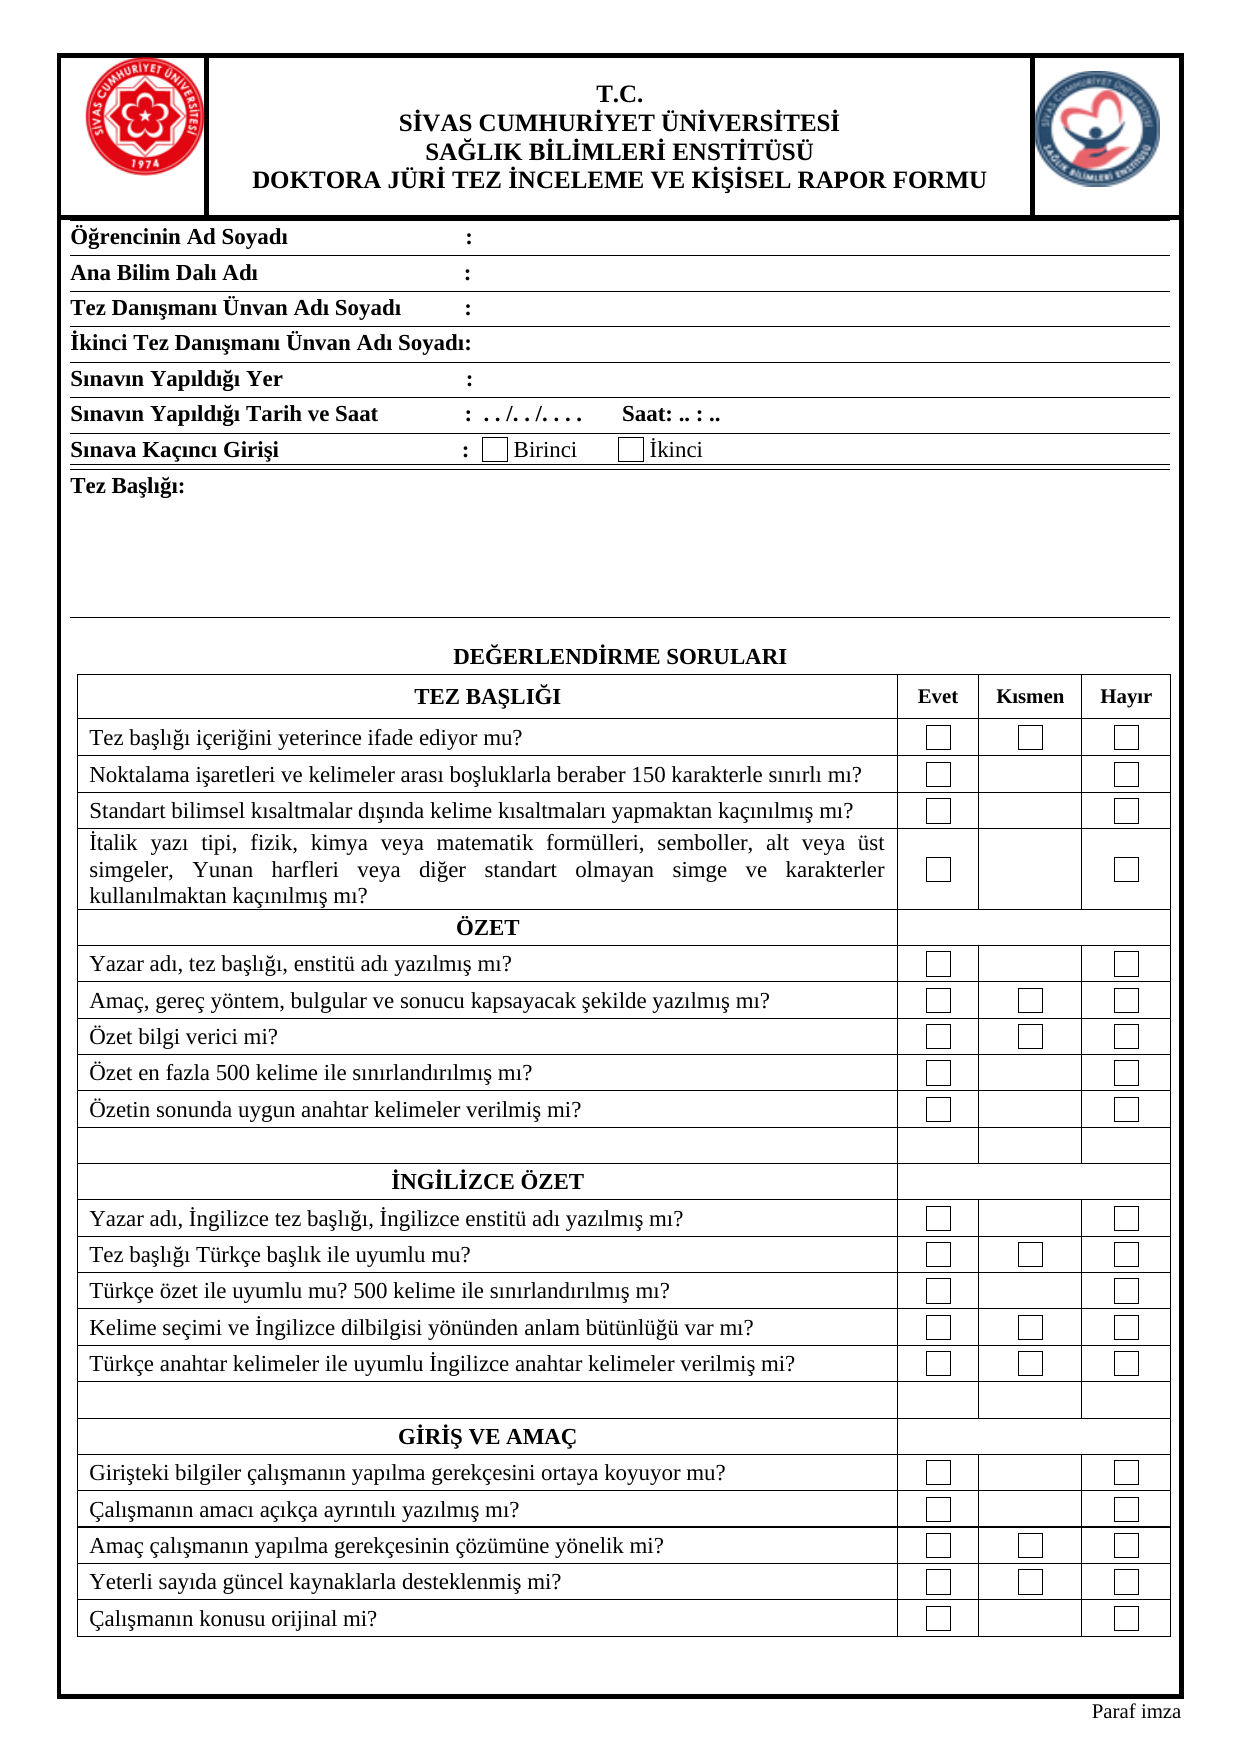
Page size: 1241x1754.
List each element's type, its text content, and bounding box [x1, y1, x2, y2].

table_cell Öğrencinin Ad Soyadı : Ana Bilim Dalı Adı : Tez Danışmanı Ünvan Adı Soyadı : İkinci Tez Danışmanı Ünvan Adı Soyadı: Sınavın Yapıldığı Yer : Sınavın Yapıldığı Tarih ve Saat : . . /. . /. . . . Saat: .. : .. Sınava Kaçıncı Girişi : Birinci İkinci Tez Başlığı: DEĞERLENDİRME SORULARI [61, 220, 1179, 1694]
picture [81, 53, 207, 176]
picture [1034, 71, 1160, 187]
table_header [61, 58, 204, 215]
table_header T.C. SİVAS CUMHURİYET ÜNİVERSİTESİ SAĞLIK BİLİMLERİ ENSTİTÜSÜ DOKTORA JÜRİ TEZ İNCELEME VE KİŞİSEL RAPOR FORMU [209, 58, 1030, 215]
table_header [1035, 58, 1179, 215]
text Paraf imza [59, 1699, 1181, 1723]
